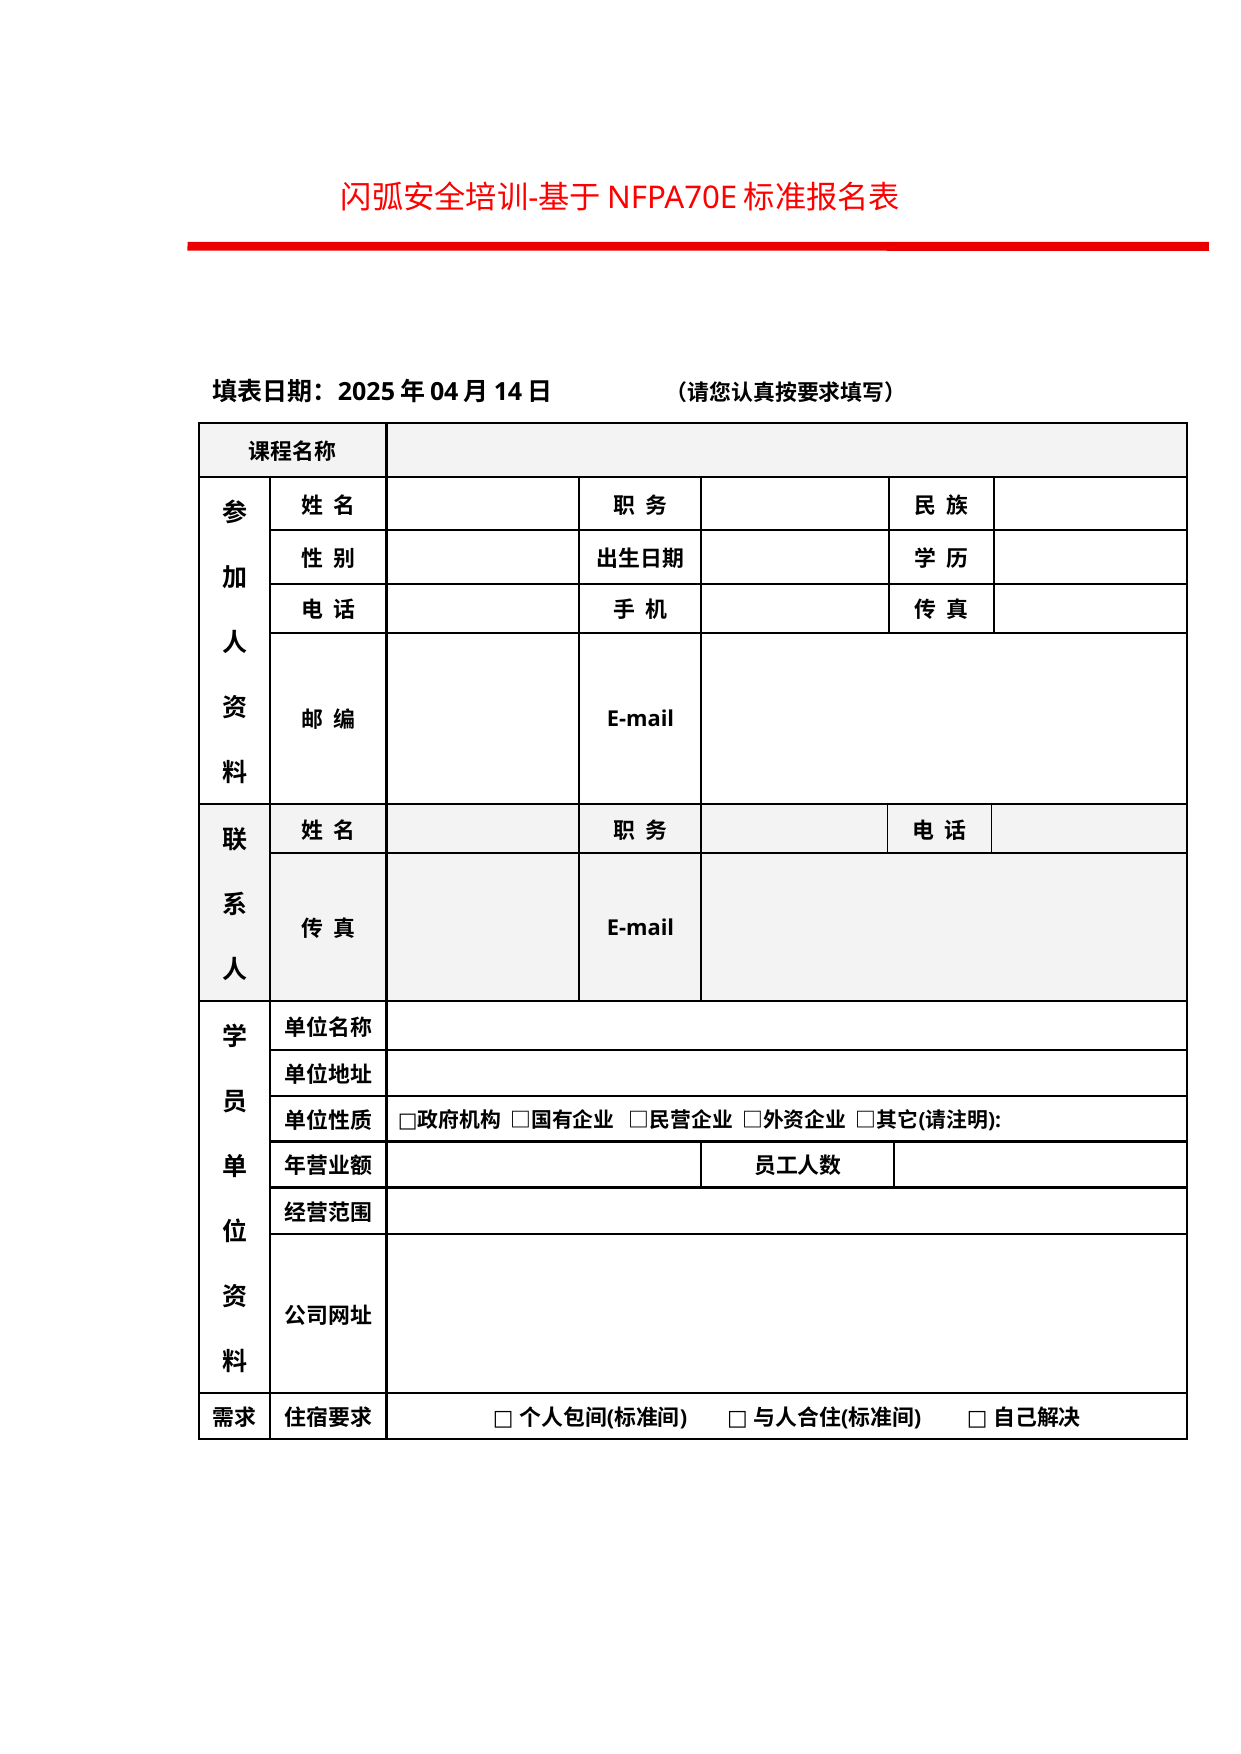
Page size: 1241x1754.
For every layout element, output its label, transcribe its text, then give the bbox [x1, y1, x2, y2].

table_cell [388, 1051, 1186, 1095]
table_cell [702, 478, 888, 529]
table_cell 单位名称 [271, 1002, 385, 1049]
table_cell 公司网址 [271, 1235, 385, 1392]
table_cell 年营业额 [271, 1143, 385, 1186]
table_cell 传 真 [271, 854, 385, 1000]
text 填表日期：2025年04月14日 （请您认真按要求填写） [187, 357, 1053, 422]
table_cell 职 务 [580, 478, 700, 529]
table_cell [702, 531, 888, 582]
table_cell [702, 634, 1186, 803]
table_cell [388, 854, 578, 1000]
table_cell [995, 531, 1186, 582]
text 闪弧安全培训-基于NFPA70E标准报名表 [187, 162, 1053, 227]
table_cell [388, 478, 578, 529]
table_cell [702, 854, 1186, 1000]
table_cell 单位性质 [271, 1097, 385, 1140]
table_header 课程名称 [200, 424, 385, 476]
table_cell 出生日期 [580, 531, 700, 582]
table_cell [388, 1189, 1186, 1233]
table_cell 学 历 [890, 531, 993, 582]
table_cell 手 机 [580, 585, 700, 632]
table_cell 性 别 [271, 531, 385, 582]
table_cell [388, 585, 578, 632]
table_cell [388, 1235, 1186, 1392]
table_cell [388, 531, 578, 582]
table_cell 职 务 [580, 805, 700, 852]
table_cell [388, 1002, 1186, 1049]
table_cell 姓 名 [271, 805, 385, 852]
table_cell 联 系 人 [200, 805, 269, 1000]
table_cell [895, 1143, 1186, 1186]
table_cell [702, 805, 887, 852]
table_cell 住宿要求 [271, 1394, 385, 1438]
table_cell E-mail [580, 854, 700, 1000]
table_cell [995, 478, 1186, 529]
table_cell [388, 634, 578, 803]
table_cell [388, 805, 578, 852]
table_cell 经营范围 [271, 1189, 385, 1233]
table_header [388, 424, 1186, 476]
table_cell E-mail [580, 634, 700, 803]
table_cell [995, 585, 1186, 632]
table_cell 邮 编 [271, 634, 385, 803]
table_cell 员工人数 [702, 1143, 893, 1186]
table_cell □ 个人包间(标准间) □ 与人合住(标准间) □ 自己解决 [388, 1394, 1186, 1438]
table_cell [388, 1143, 700, 1186]
table_cell 电 话 [271, 585, 385, 632]
table_cell 姓 名 [271, 478, 385, 529]
table_cell 单位地址 [271, 1051, 385, 1095]
table_cell [702, 585, 888, 632]
table_cell [992, 805, 1186, 852]
table_cell 学 员 单 位 资 料 [200, 1002, 269, 1392]
table_cell 电 话 [888, 805, 991, 852]
table_cell 需求 [200, 1394, 269, 1438]
table_cell 传 真 [890, 585, 993, 632]
table_cell 民 族 [890, 478, 993, 529]
table_cell □政府机构 □国有企业 □民营企业 □外资企业 □其它(请注明): [388, 1097, 1186, 1140]
table_cell 参加人资料 [200, 478, 269, 803]
